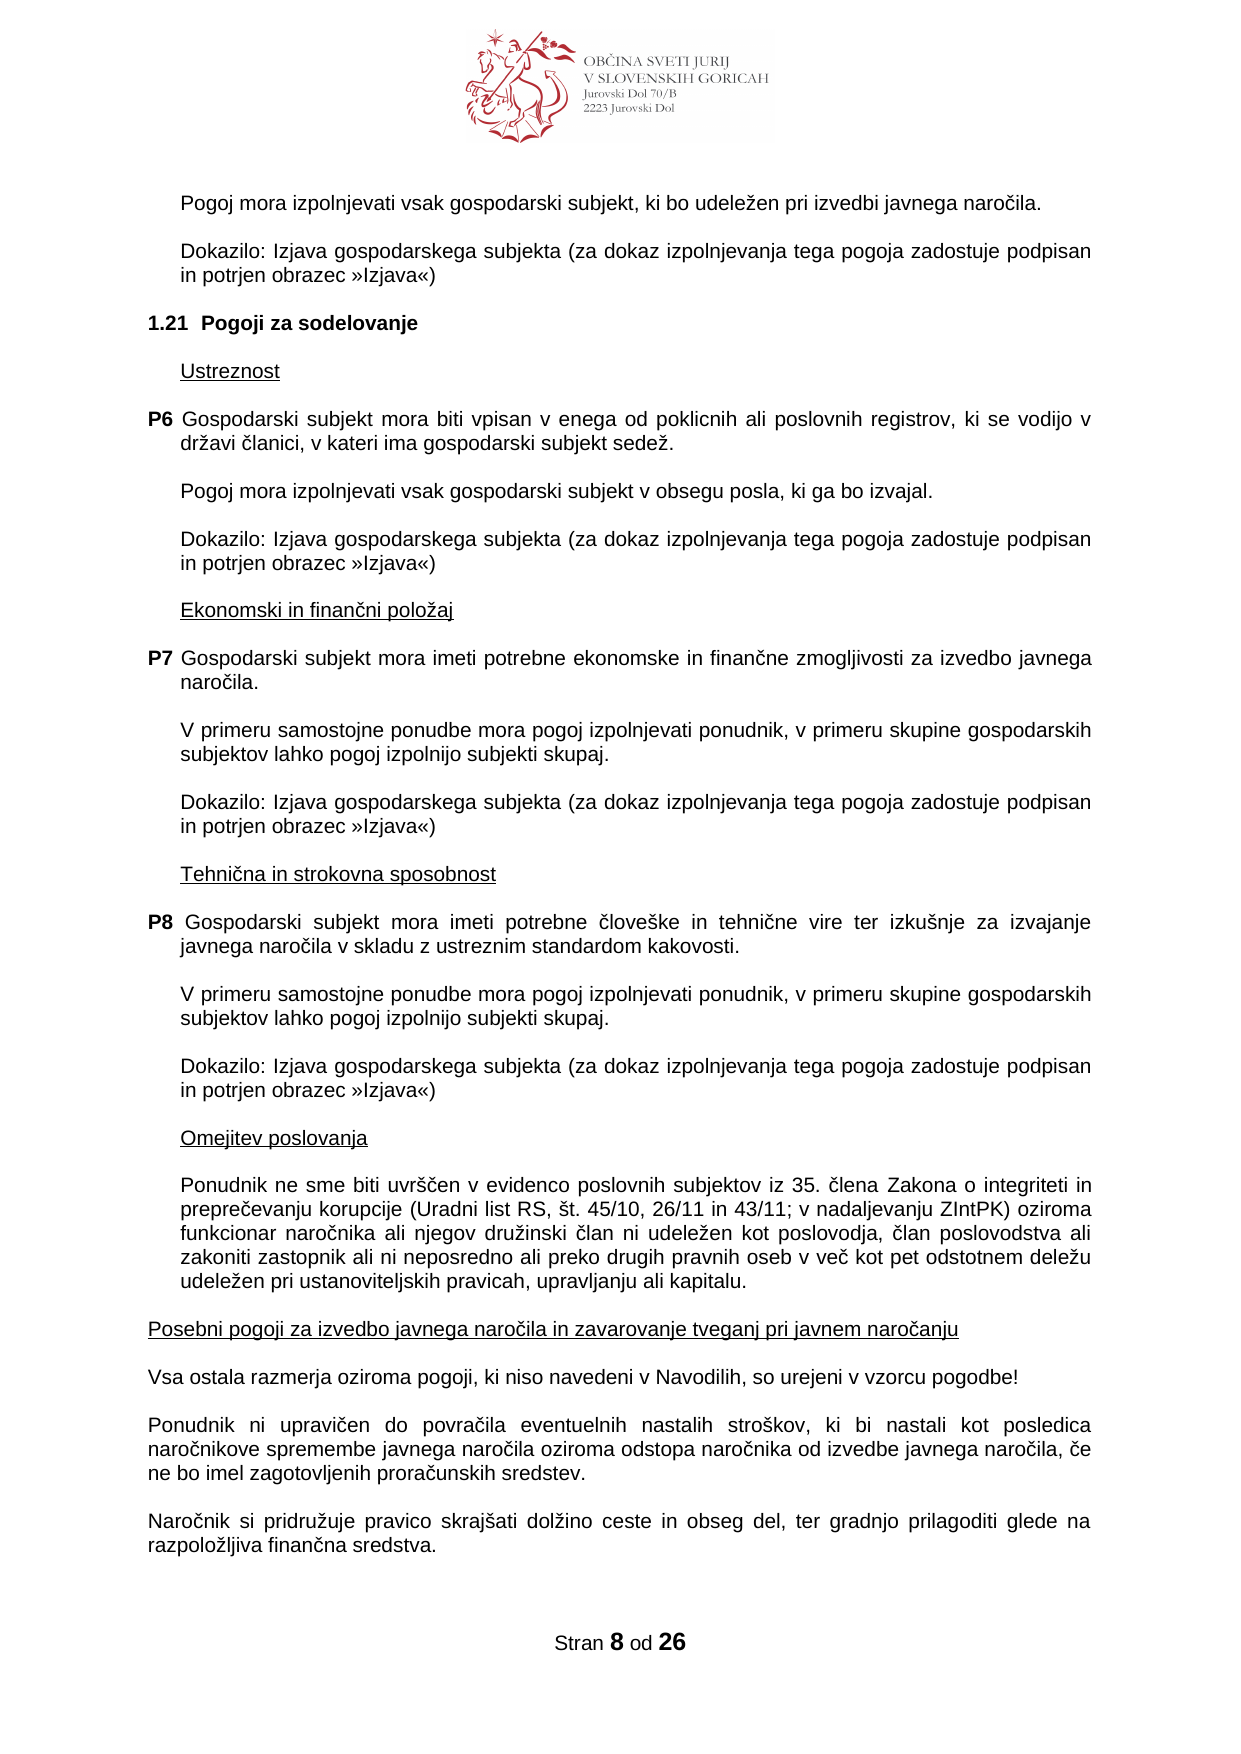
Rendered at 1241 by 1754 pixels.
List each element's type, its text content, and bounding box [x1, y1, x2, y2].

text Pogoj mora izpolnjevati vsak gospodarski subjekt, ki bo udeležen pri izvedbi javnega naročila. [180, 191, 1092, 215]
text Ponudnik ni upravičen do povračila eventuelnih nastalih stroškov, ki bi nastali kot posledica naročnikove spremembe javnega naročila oziroma odstopa naročnika od izvedbe javnega naročila, če ne bo imel zagotovljenih proračunskih sredstev. [148, 1413, 1092, 1485]
text Dokazilo: Izjava gospodarskega subjekta (za dokaz izpolnjevanja tega pogoja zadostuje podpisan in potrjen obrazec »Izjava«) [180, 790, 1092, 838]
text Ponudnik ne sme biti uvrščen v evidenco poslovnih subjektov iz 35. člena Zakona o integriteti in preprečevanju korupcije (Uradni list RS, št. 45/10, 26/11 in 43/11; v nadaljevanju ZIntPK) oziroma funkcionar naročnika ali njegov družinski član ni udeležen kot poslovodja, član poslovodstva ali zakoniti zastopnik ali ni neposredno ali preko drugih pravnih oseb v več kot pet odstotnem deležu udeležen pri ustanoviteljskih pravicah, upravljanju ali kapitalu. [180, 1173, 1092, 1293]
text Pogoj mora izpolnjevati vsak gospodarski subjekt v obsegu posla, ki ga bo izvajal. [180, 478, 1092, 502]
text Tehnična in strokovna sposobnost [180, 862, 1092, 886]
text V primeru samostojne ponudbe mora pogoj izpolnjevati ponudnik, v primeru skupine gospodarskih subjektov lahko pogoj izpolnijo subjekti skupaj. [180, 718, 1092, 766]
text Vsa ostala razmerja oziroma pogoji, ki niso navedeni v Navodilih, so urejeni v vzorcu pogodbe! [148, 1365, 1092, 1389]
text V primeru samostojne ponudbe mora pogoj izpolnjevati ponudnik, v primeru skupine gospodarskih subjektov lahko pogoj izpolnijo subjekti skupaj. [180, 982, 1092, 1029]
text Ustreznost [180, 359, 1092, 383]
text Dokazilo: Izjava gospodarskega subjekta (za dokaz izpolnjevanja tega pogoja zadostuje podpisan in potrjen obrazec »Izjava«) [180, 1053, 1092, 1101]
text Dokazilo: Izjava gospodarskega subjekta (za dokaz izpolnjevanja tega pogoja zadostuje podpisan in potrjen obrazec »Izjava«) [180, 239, 1092, 287]
text P7 Gospodarski subjekt mora imeti potrebne ekonomske in finančne zmogljivosti za izvedbo javnega naročila. [148, 646, 1092, 694]
text P6 Gospodarski subjekt mora biti vpisan v enega od poklicnih ali poslovnih registrov, ki se vodijo v državi članici, v kateri ima gospodarski subjekt sedež. [148, 407, 1092, 454]
text Ekonomski in finančni položaj [180, 598, 1092, 622]
text Dokazilo: Izjava gospodarskega subjekta (za dokaz izpolnjevanja tega pogoja zadostuje podpisan in potrjen obrazec »Izjava«) [180, 526, 1092, 574]
list Pogoji za sodelovanje [148, 311, 1092, 335]
picture [465, 29, 775, 143]
text Omejitev poslovanja [180, 1125, 1092, 1149]
text Posebni pogoji za izvedbo javnega naročila in zavarovanje tveganj pri javnem naročanju [148, 1317, 1092, 1341]
text P8 Gospodarski subjekt mora imeti potrebne človeške in tehnične vire ter izkušnje za izvajanje javnega naročila v skladu z ustreznim standardom kakovosti. [148, 910, 1092, 958]
text Naročnik si pridružuje pravico skrajšati dolžino ceste in obseg del, ter gradnjo prilagoditi glede na razpoložljiva finančna sredstva. [148, 1509, 1092, 1557]
